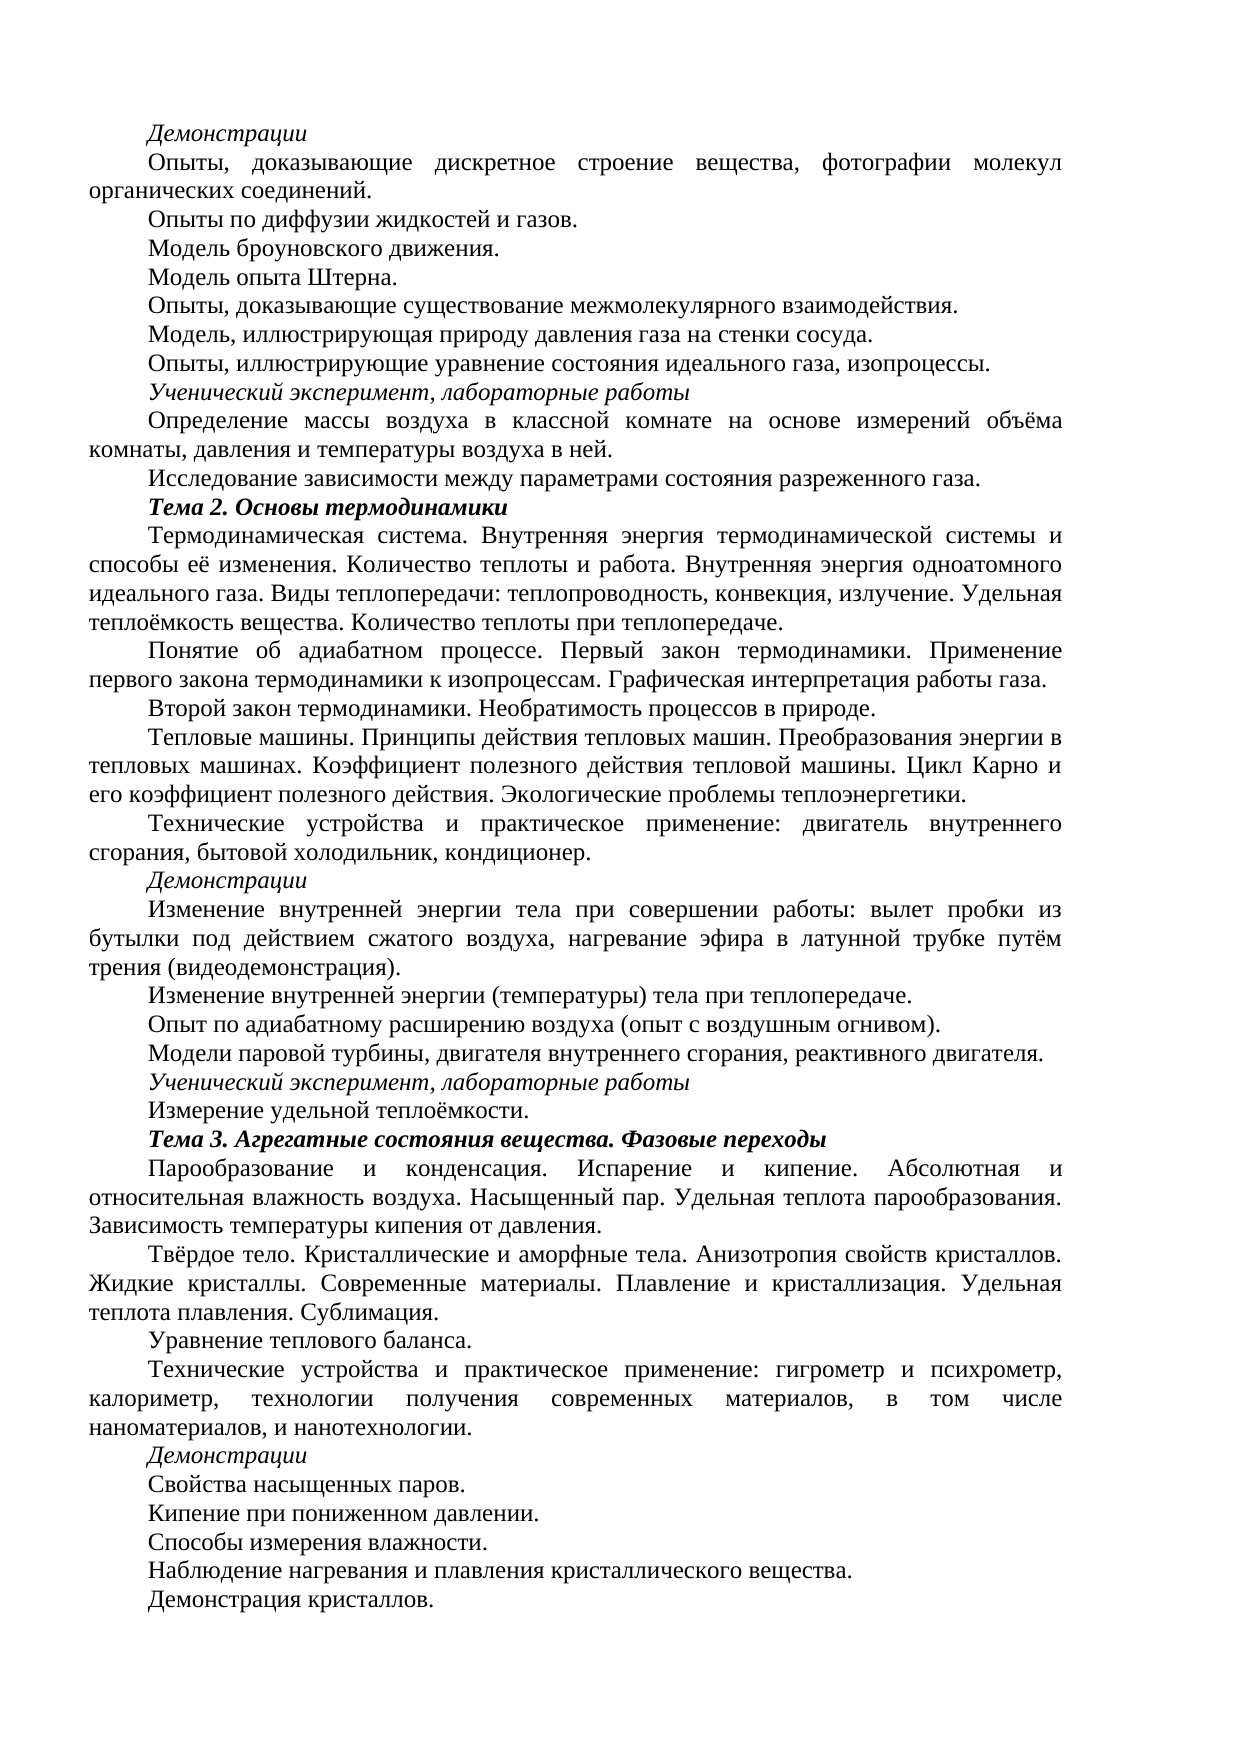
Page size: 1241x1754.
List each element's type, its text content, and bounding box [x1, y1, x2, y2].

text Технические устройства и практическое применение: гигрометр и психрометр, калориметр, технологии получения современных материалов, в том числе наноматериалов, и нанотехнологии. [88, 1354, 1063, 1441]
text Способы измерения влажности. [88, 1527, 1063, 1556]
text Модели паровой турбины, двигателя внутреннего сгорания, реактивного двигателя. [88, 1038, 1063, 1067]
text Изменение внутренней энергии тела при совершении работы: вылет пробки из бутылки под действием сжатого воздуха, нагревание эфира в латунной трубке путём трения (видеодемонстрация). [88, 894, 1063, 981]
text Опыты, иллюстрирующие уравнение состояния идеального газа, изопроцессы. [88, 348, 1063, 377]
text Определение массы воздуха в классной комнате на основе измерений объёма комнаты, давления и температуры воздуха в ней. [88, 406, 1063, 463]
text Модель, иллюстрирующая природу давления газа на стенки сосуда. [88, 319, 1063, 348]
text Твёрдое тело. Кристаллические и аморфные тела. Анизотропия свойств кристаллов. Жидкие кристаллы. Современные материалы. Плавление и кристаллизация. Удельная теплота плавления. Сублимация. [88, 1239, 1063, 1326]
text Уравнение теплового баланса. [88, 1326, 1063, 1354]
text Тепловые машины. Принципы действия тепловых машин. Преобразования энергии в тепловых машинах. Коэффициент полезного действия тепловой машины. Цикл Карно и его коэффициент полезного действия. Экологические проблемы теплоэнергетики. [88, 722, 1063, 808]
text Исследование зависимости между параметрами состояния разреженного газа. [88, 463, 1063, 492]
text Опыты, доказывающие существование межмолекулярного взаимодействия. [88, 291, 1063, 319]
text Технические устройства и практическое применение: двигатель внутреннего сгорания, бытовой холодильник, кондиционер. [88, 808, 1063, 866]
text Модель броуновского движения. [88, 233, 1063, 262]
text Второй закон термодинамики. Необратимость процессов в природе. [88, 693, 1063, 722]
text Кипение при пониженном давлении. [88, 1498, 1063, 1527]
text Понятие об адиабатном процессе. Первый закон термодинамики. Применение первого закона термодинамики к изопроцессам. Графическая интерпретация работы газа. [88, 636, 1063, 693]
text Опыты по диффузии жидкостей и газов. [88, 204, 1063, 233]
text Демонстрации [88, 1441, 1063, 1469]
text Изменение внутренней энергии (температуры) тела при теплопередаче. [88, 981, 1063, 1009]
text Термодинамическая система. Внутренняя энергия термодинамической системы и способы её изменения. Количество теплоты и работа. Внутренняя энергия одноатомного идеального газа. Виды теплопередачи: теплопроводность, конвекция, излучение. Удельная теплоёмкость вещества. Количество теплоты при теплопередаче. [88, 521, 1063, 636]
text Демонстрации [88, 866, 1063, 894]
text Измерение удельной теплоёмкости. [88, 1096, 1063, 1124]
text Тема 2. Основы термодинамики [88, 492, 1063, 521]
text Наблюдение нагревания и плавления кристаллического вещества. [88, 1556, 1063, 1584]
text Модель опыта Штерна. [88, 262, 1063, 291]
text Парообразование и конденсация. Испарение и кипение. Абсолютная и относительная влажность воздуха. Насыщенный пар. Удельная теплота парообразования. Зависимость температуры кипения от давления. [88, 1153, 1063, 1239]
text Ученический эксперимент, лабораторные работы [88, 377, 1063, 406]
text Свойства насыщенных паров. [88, 1469, 1063, 1498]
text Демонстрация кристаллов. [88, 1584, 1063, 1613]
text Тема 3. Агрегатные состояния вещества. Фазовые переходы [88, 1124, 1063, 1153]
text Демонстрации [88, 118, 1063, 147]
text Ученический эксперимент, лабораторные работы [88, 1067, 1063, 1096]
text Опыт по адиабатному расширению воздуха (опыт с воздушным огнивом). [88, 1009, 1063, 1038]
text Опыты, доказывающие дискретное строение вещества, фотографии молекул органических соединений. [88, 147, 1063, 204]
